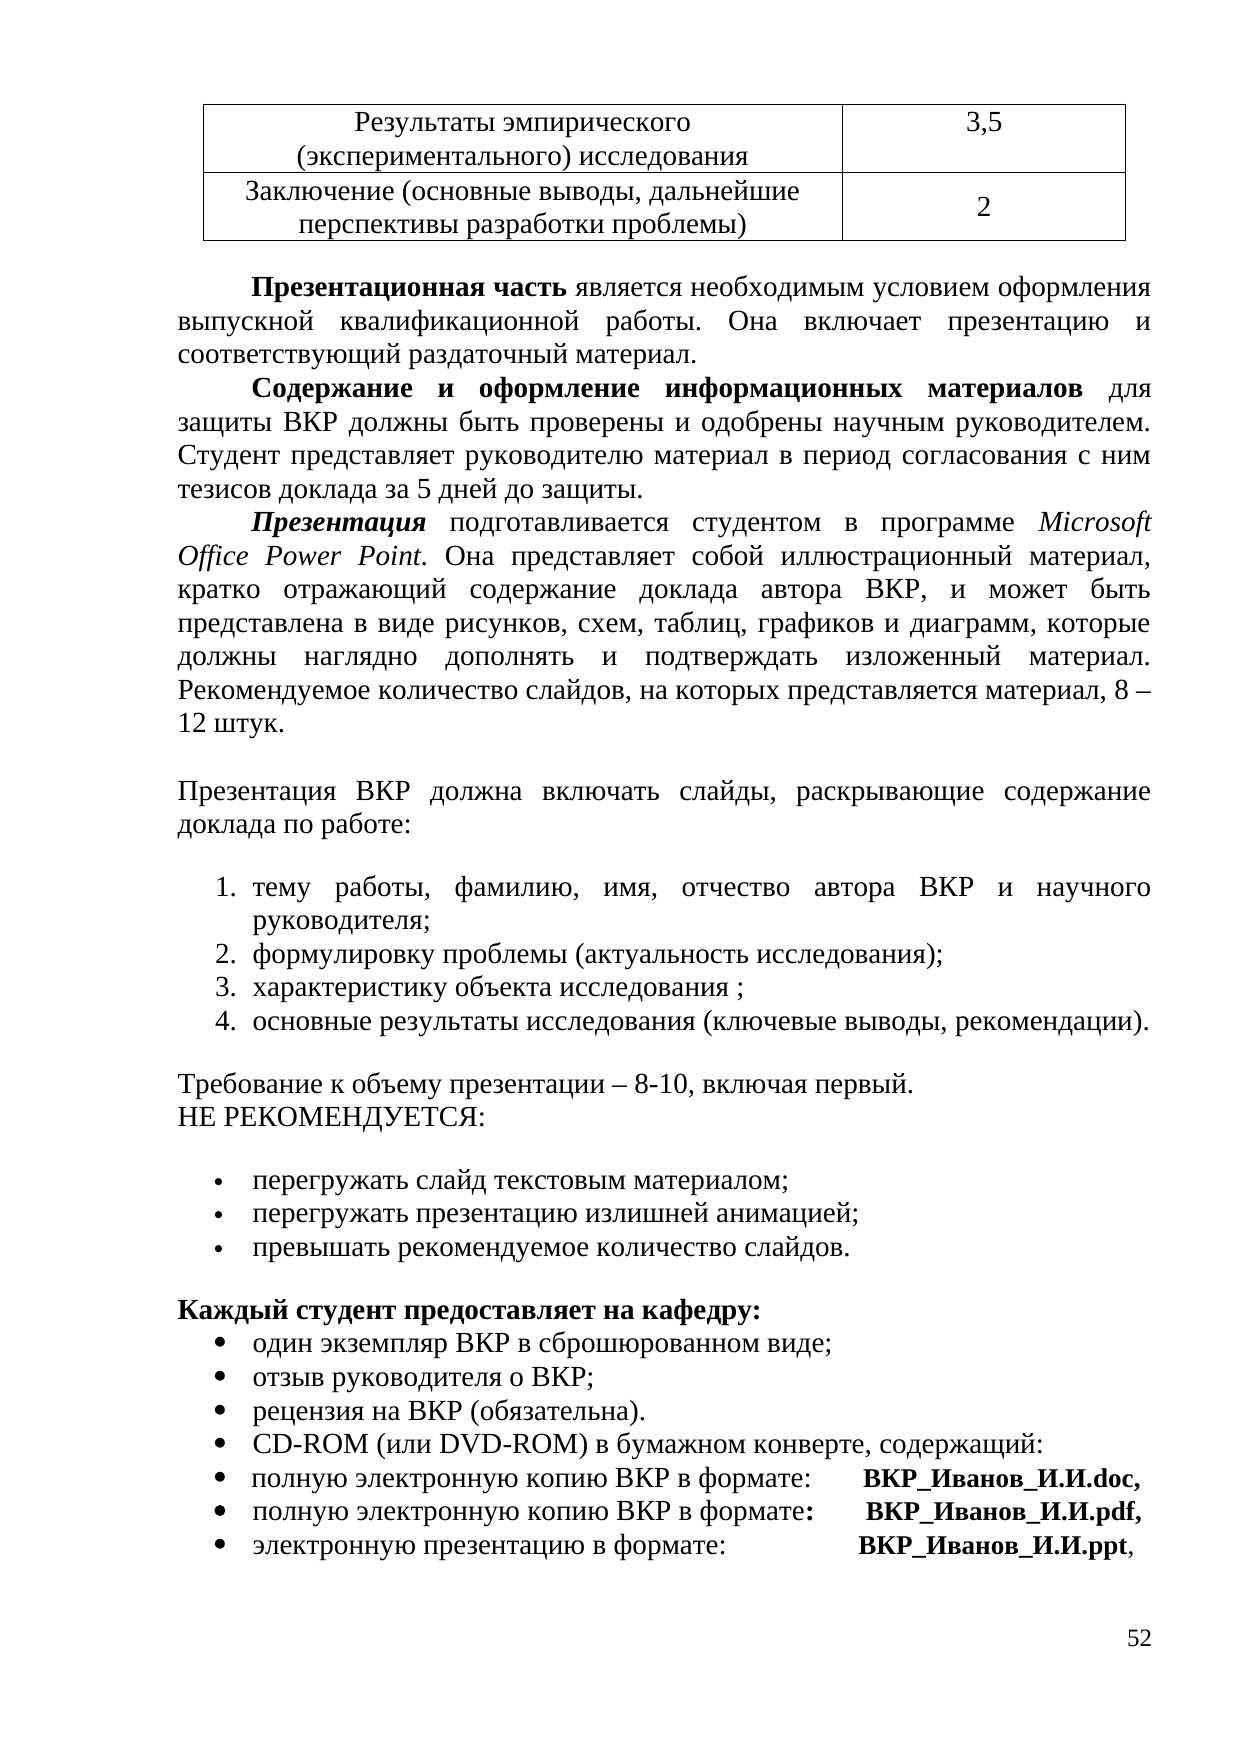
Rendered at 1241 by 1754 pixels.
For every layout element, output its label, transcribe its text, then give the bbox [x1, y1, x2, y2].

table_cell 3,5 [843, 105, 1125, 172]
text Требование к объему презентации – 8-10, включая первый. [177, 1066, 1152, 1099]
list перегружать слайд текстовым материалом; [215, 1162, 1152, 1196]
list превышать рекомендуемое количество слайдов. [215, 1229, 1152, 1263]
list CD-ROM (или DVD-ROM) в бумажном конверте, содержащий: [215, 1426, 1152, 1460]
text Презентация подготавливается студентом в программе Microsoft Office Power Point. Она представляет собой иллюстрационный материал, кратко отражающий содержание доклада автора ВКР, и может быть представлена в виде рисунков, схем, таблиц, графиков и диаграмм, которые должны наглядно дополнять и подтверждать изложенный материал. Рекомендуемое количество слайдов, на которых представляется материал, 8 – 12 штук. [177, 504, 1152, 739]
list перегружать презентацию излишней анимацией; [215, 1196, 1152, 1229]
list электронную презентацию в формате: ВКР_Иванов_И.И.ppt, [215, 1527, 1152, 1561]
list рецензия на ВКР (обязательна). [215, 1393, 1152, 1426]
list один экземпляр ВКР в сброшюрованном виде; [215, 1325, 1152, 1359]
list основные результаты исследования (ключевые выводы, рекомендации). [215, 1003, 1152, 1037]
table_cell Заключение (основные выводы, дальнейшие перспективы разработки проблемы) [204, 173, 842, 240]
table_cell 2 [843, 173, 1125, 240]
list полную электронную копию ВКР в формате: ВКР_Иванов_И.И.pdf, [215, 1493, 1152, 1527]
list полную электронную копию ВКР в формате: ВКР_Иванов_И.И.doc, [215, 1460, 1152, 1493]
text Каждый студент предоставляет на кафедру: [177, 1292, 1152, 1325]
text Презентация ВКР должна включать слайды, раскрывающие содержание доклада по работе: [177, 773, 1152, 840]
text Презентационная часть является необходимым условием оформления выпускной квалификационной работы. Она включает презентацию и соответствующий раздаточный материал. [177, 269, 1152, 370]
list характеристику объекта исследования ; [215, 969, 1152, 1003]
list отзыв руководителя о ВКР; [215, 1359, 1152, 1393]
text НЕ РЕКОМЕНДУЕТСЯ: [177, 1099, 1152, 1133]
list формулировку проблемы (актуальность исследования); [215, 936, 1152, 969]
text Содержание и оформление информационных материалов для защиты ВКР должны быть проверены и одобрены научным руководителем. Студент представляет руководителю материал в период согласования с ним тезисов доклада за 5 дней до защиты. [177, 370, 1152, 504]
list тему работы, фамилию, имя, отчество автора ВКР и научного руководителя; [215, 869, 1152, 936]
table_cell Результаты эмпирического (экспериментального) исследования [204, 105, 842, 172]
